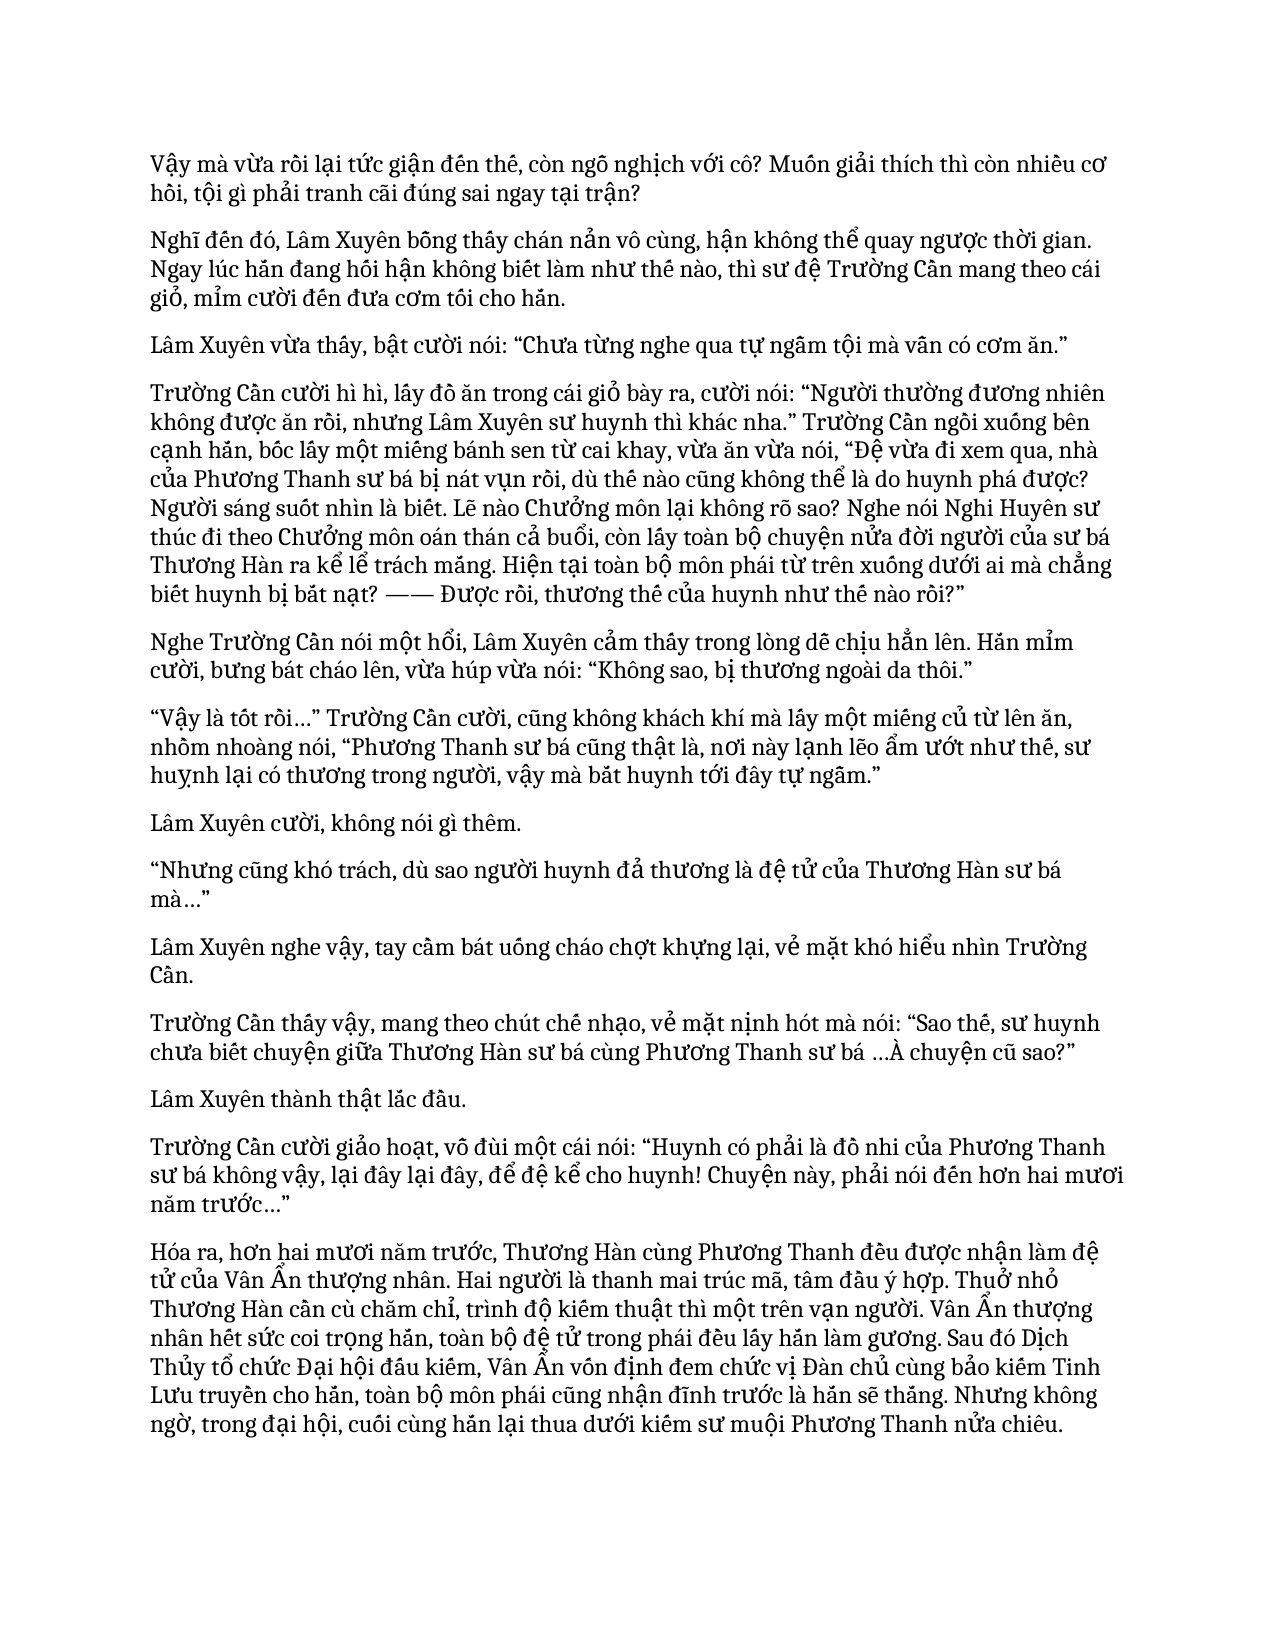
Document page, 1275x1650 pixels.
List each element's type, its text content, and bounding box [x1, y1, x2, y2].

text Hóa ra, hơn hai mươi năm trước, Thương Hàn cùng Phương Thanh đều được nhận làm đệ tử của Vân Ẩn thượng nhân. Hai người là thanh mai trúc mã, tâm đầu ý hợp. Thuở nhỏ Thương Hàn cần cù chăm chỉ, trình độ kiếm thuật thì một trên vạn người. Vân Ẩn thượng nhân hết sức coi trọng hắn, toàn bộ đệ tử trong phái đều lấy hắn làm gương. Sau đó Dịch Thủy tổ chức Đại hội đấu kiếm, Vân Ẩn vốn định đem chức vị Đàn chủ cùng bảo kiếm Tinh Lưu truyền cho hắn, toàn bộ môn phái cũng nhận đĩnh trước là hắn sẽ thắng. Nhưng không ngờ, trong đại hội, cuối cùng hắn lại thua dưới kiếm sư muội Phương Thanh nửa chiêu. [150, 1237, 1125, 1439]
text “Nhưng cũng khó trách, dù sao người huynh đả thương là đệ tử của Thương Hàn sư bá mà…” [150, 856, 1125, 914]
text Lâm Xuyên thành thật lắc đầu. [150, 1085, 1125, 1114]
text Lâm Xuyên cười, không nói gì thêm. [150, 809, 1125, 837]
text “Vậy là tốt rồi…” Trường Cần cười, cũng không khách khí mà lấy một miếng củ từ lên ăn, nhồm nhoàng nói, “Phương Thanh sư bá cũng thật là, nơi này lạnh lẽo ẩm ướt như thế, sư huỵnh lại có thương trong người, vậy mà bắt huynh tới đây tự ngẫm.” [150, 704, 1125, 790]
text Trường Cần cười giảo hoạt, vỗ đùi một cái nói: “Huynh có phải là đồ nhi của Phương Thanh sư bá không vậy, lại đây lại đây, để đệ kể cho huynh! Chuyện này, phải nói đến hơn hai mươi năm trước…” [150, 1132, 1125, 1219]
text Trường Cần thấy vậy, mang theo chút chế nhạo, vẻ mặt nịnh hót mà nói: “Sao thế, sư huynh chưa biết chuyện giữa Thương Hàn sư bá cùng Phương Thanh sư bá …À chuyện cũ sao?” [150, 1009, 1125, 1066]
text Trường Cần cười hì hì, lấy đồ ăn trong cái giỏ bày ra, cười nói: “Người thường đương nhiên không được ăn rồi, nhưng Lâm Xuyên sư huynh thì khác nha.” Trường Cần ngồi xuống bên cạnh hắn, bốc lấy một miếng bánh sen từ cai khay, vừa ăn vừa nói, “Đệ vừa đi xem qua, nhà của Phương Thanh sư bá bị nát vụn rồi, dù thế nào cũng không thể là do huynh phá được? Người sáng suốt nhìn là biết. Lẽ nào Chưởng môn lại không rõ sao? Nghe nói Nghi Huyên sư thúc đi theo Chưởng môn oán thán cả buổi, còn lấy toàn bộ chuyện nửa đời người của sư bá Thương Hàn ra kể lể trách mắng. Hiện tại toàn bộ môn phái từ trên xuống dưới ai mà chẳng biết huynh bị bắt nạt? —— Được rồi, thương thế của huynh như thế nào rồi?” [150, 379, 1125, 609]
text Lâm Xuyên vừa thấy, bật cười nói: “Chưa từng nghe qua tự ngẫm tội mà vẫn có cơm ăn.” [150, 331, 1125, 360]
text Vậy mà vừa rồi lại tức giận đến thế, còn ngỗ nghịch với cô? Muốn giải thích thì còn nhiều cơ hồi, tội gì phải tranh cãi đúng sai ngay tại trận? [150, 150, 1125, 207]
text Nghe Trường Cần nói một hổi, Lâm Xuyên cảm thấy trong lòng dễ chịu hẳn lên. Hắn mỉm cười, bưng bát cháo lên, vừa húp vừa nói: “Không sao, bị thương ngoài da thôi.” [150, 627, 1125, 685]
text Lâm Xuyên nghe vậy, tay cầm bát uống cháo chợt khựng lại, vẻ mặt khó hiểu nhìn Trường Cần. [150, 932, 1125, 990]
text Nghĩ đến đó, Lâm Xuyên bỗng thấy chán nản vô cùng, hận không thể quay ngược thời gian. Ngay lúc hắn đang hối hận không biết làm như thế nào, thì sư đệ Trường Cần mang theo cái giỏ, mỉm cười đến đưa cơm tối cho hắn. [150, 226, 1125, 312]
